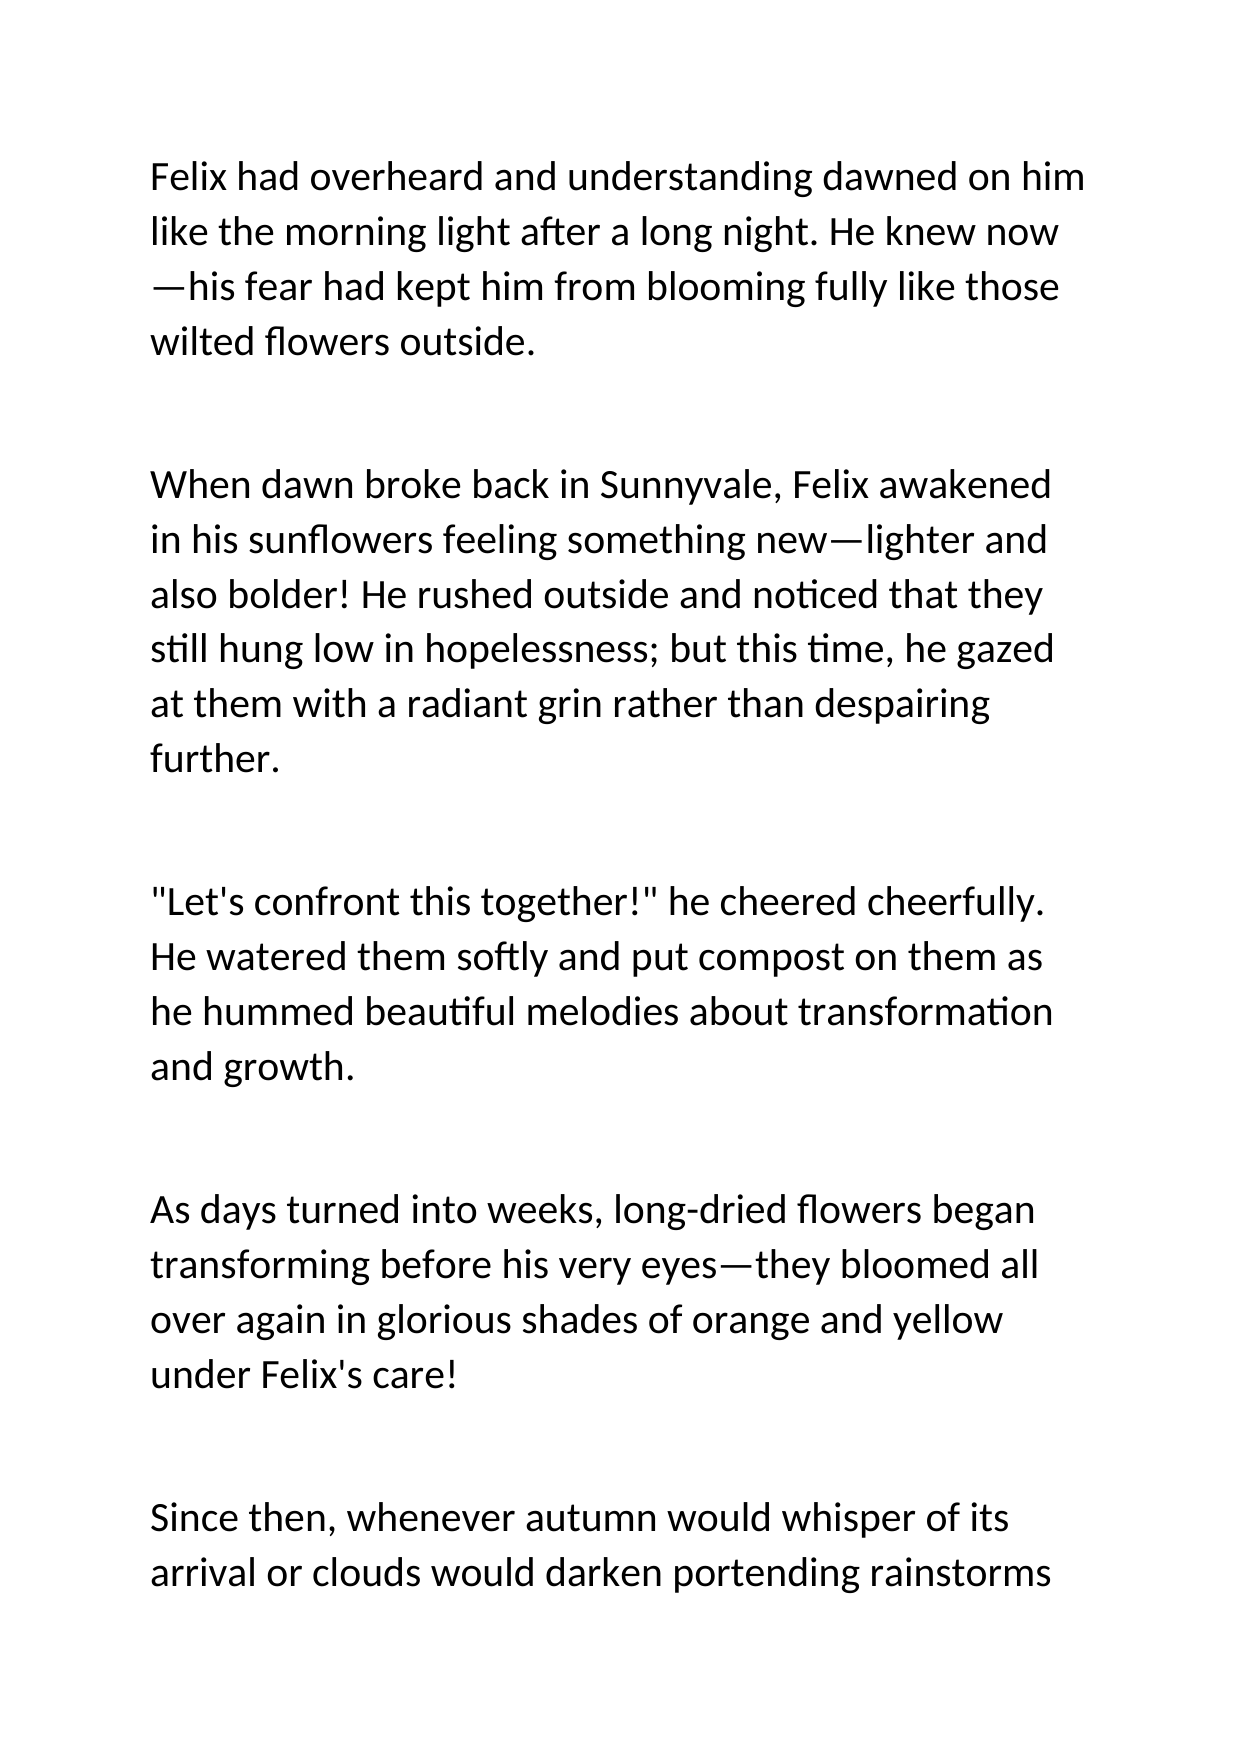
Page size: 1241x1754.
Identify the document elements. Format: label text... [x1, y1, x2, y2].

text "Let's confront this together!" he cheered cheerfully. He watered them softly and put compost on them as he hummed beautiful melodies about transformation and growth. [150, 875, 1090, 1091]
text As days turned into weeks, long-dried flowers began transforming before his very eyes—they bloomed all over again in glorious shades of orange and yellow under Felix's care! [150, 1183, 1090, 1399]
text When dawn broke back in Sunnyvale, Felix awakened in his sunflowers feeling something new—lighter and also bolder! He rushed outside and noticed that they still hung low in hopelessness; but this time, he gazed at them with a radiant grin rather than despairing further. [150, 458, 1090, 783]
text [150, 1491, 1090, 1597]
text Felix had overheard and understanding dawned on him like the morning light after a long night. He knew now—his fear had kept him from blooming fully like those wilted flowers outside. [150, 150, 1090, 366]
